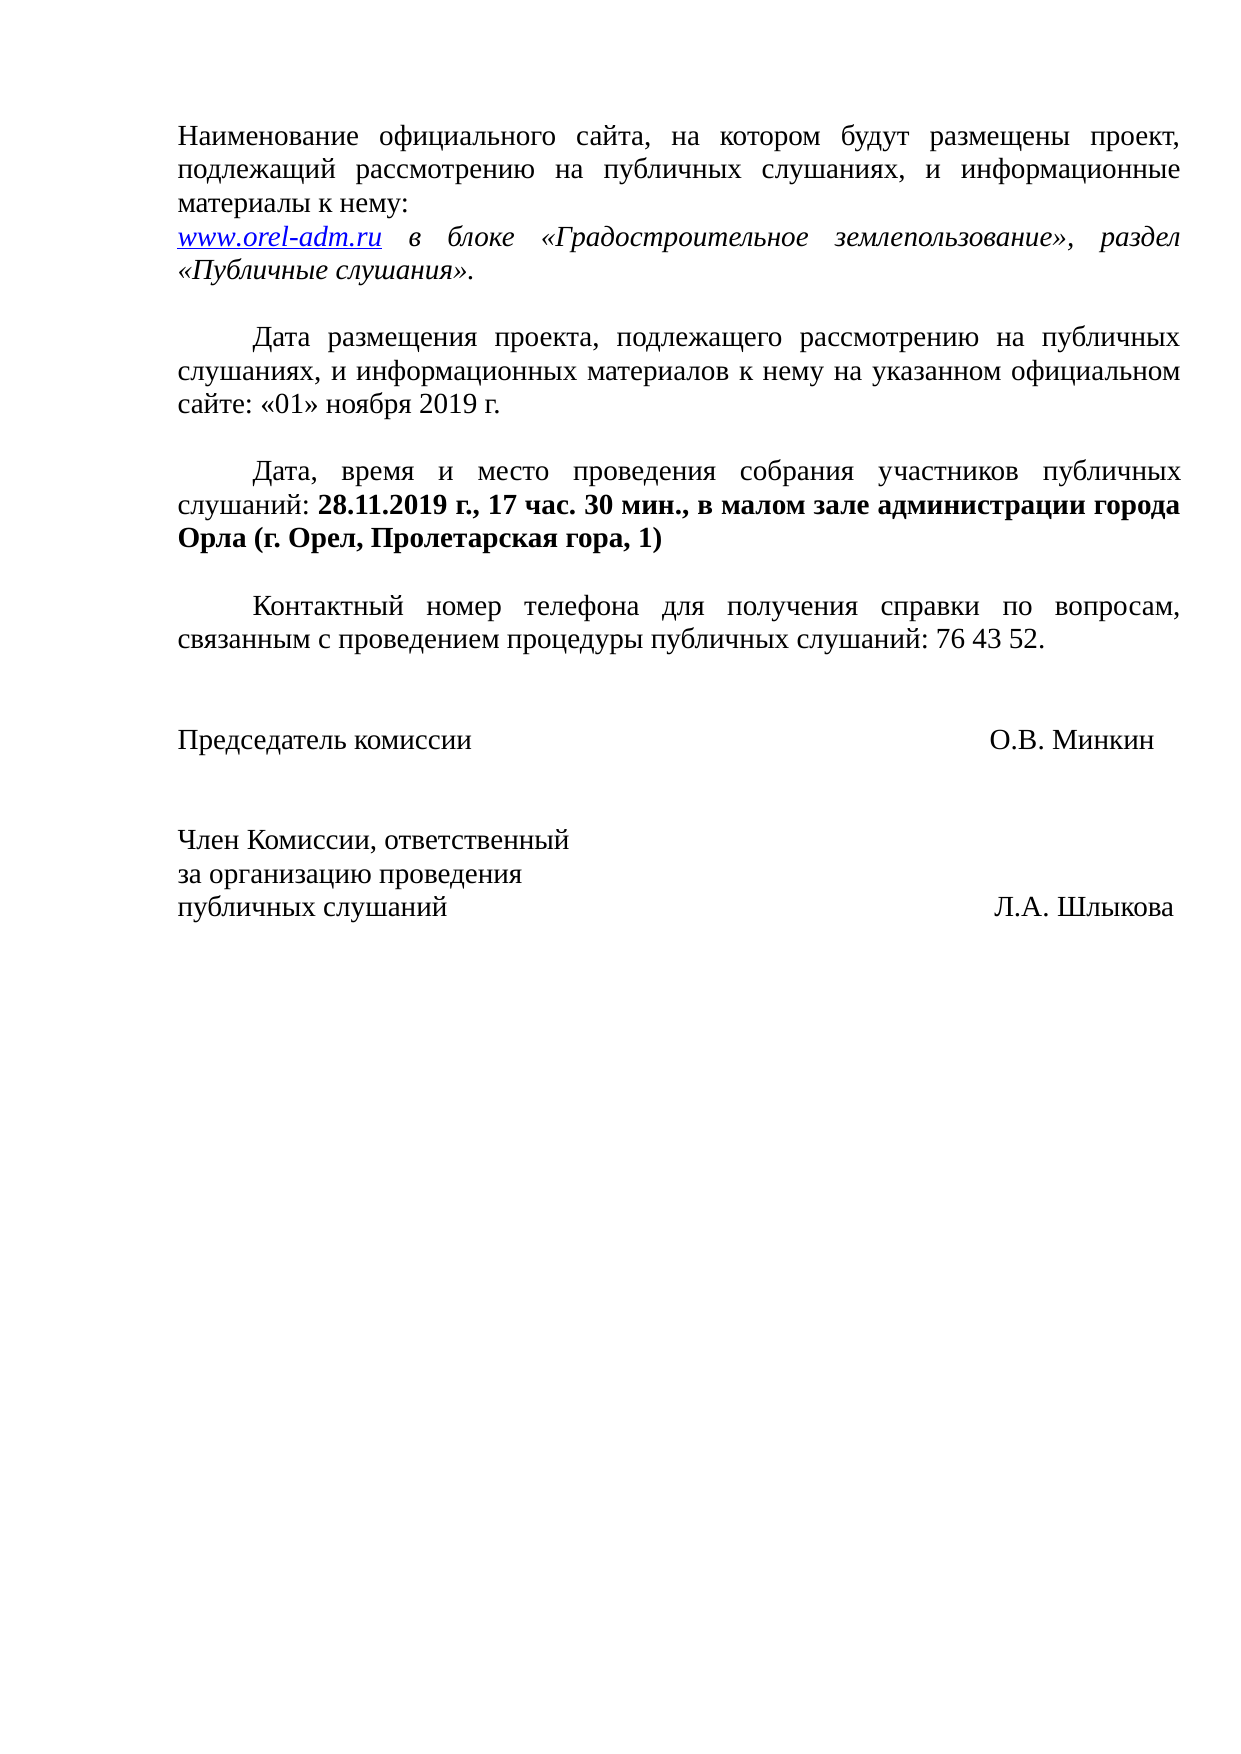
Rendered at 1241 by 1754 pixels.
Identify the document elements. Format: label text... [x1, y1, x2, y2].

text за организацию проведения [177, 856, 1181, 889]
text Председатель комиссии О.В. Минкин [177, 722, 1181, 755]
text Контактный номер телефона для получения справки по вопросам, связанным с проведением процедуры публичных слушаний: 76 43 52. [177, 588, 1181, 655]
text Дата, время и место проведения собрания участников публичных слушаний: 28.11.2019 г., 17 час. 30 мин., в малом зале администрации города Орла (г. Орел, Пролетарская гора, 1) [177, 453, 1181, 554]
text Член Комиссии, ответственный [177, 822, 1181, 856]
text Дата размещения проекта, подлежащего рассмотрению на публичных слушаниях, и информационных материалов к нему на указанном официальном сайте: «01» ноября 2019 г. [177, 319, 1181, 420]
text публичных слушаний Л.А. Шлыкова [177, 889, 1181, 923]
text Наименование официального сайта, на котором будут размещены проект, подлежащий рассмотрению на публичных слушаниях, и информационные материалы к нему: [177, 118, 1181, 219]
text www.orel-adm.ru в блоке «Градостроительное землепользование», раздел «Публичные слушания». [177, 219, 1181, 286]
